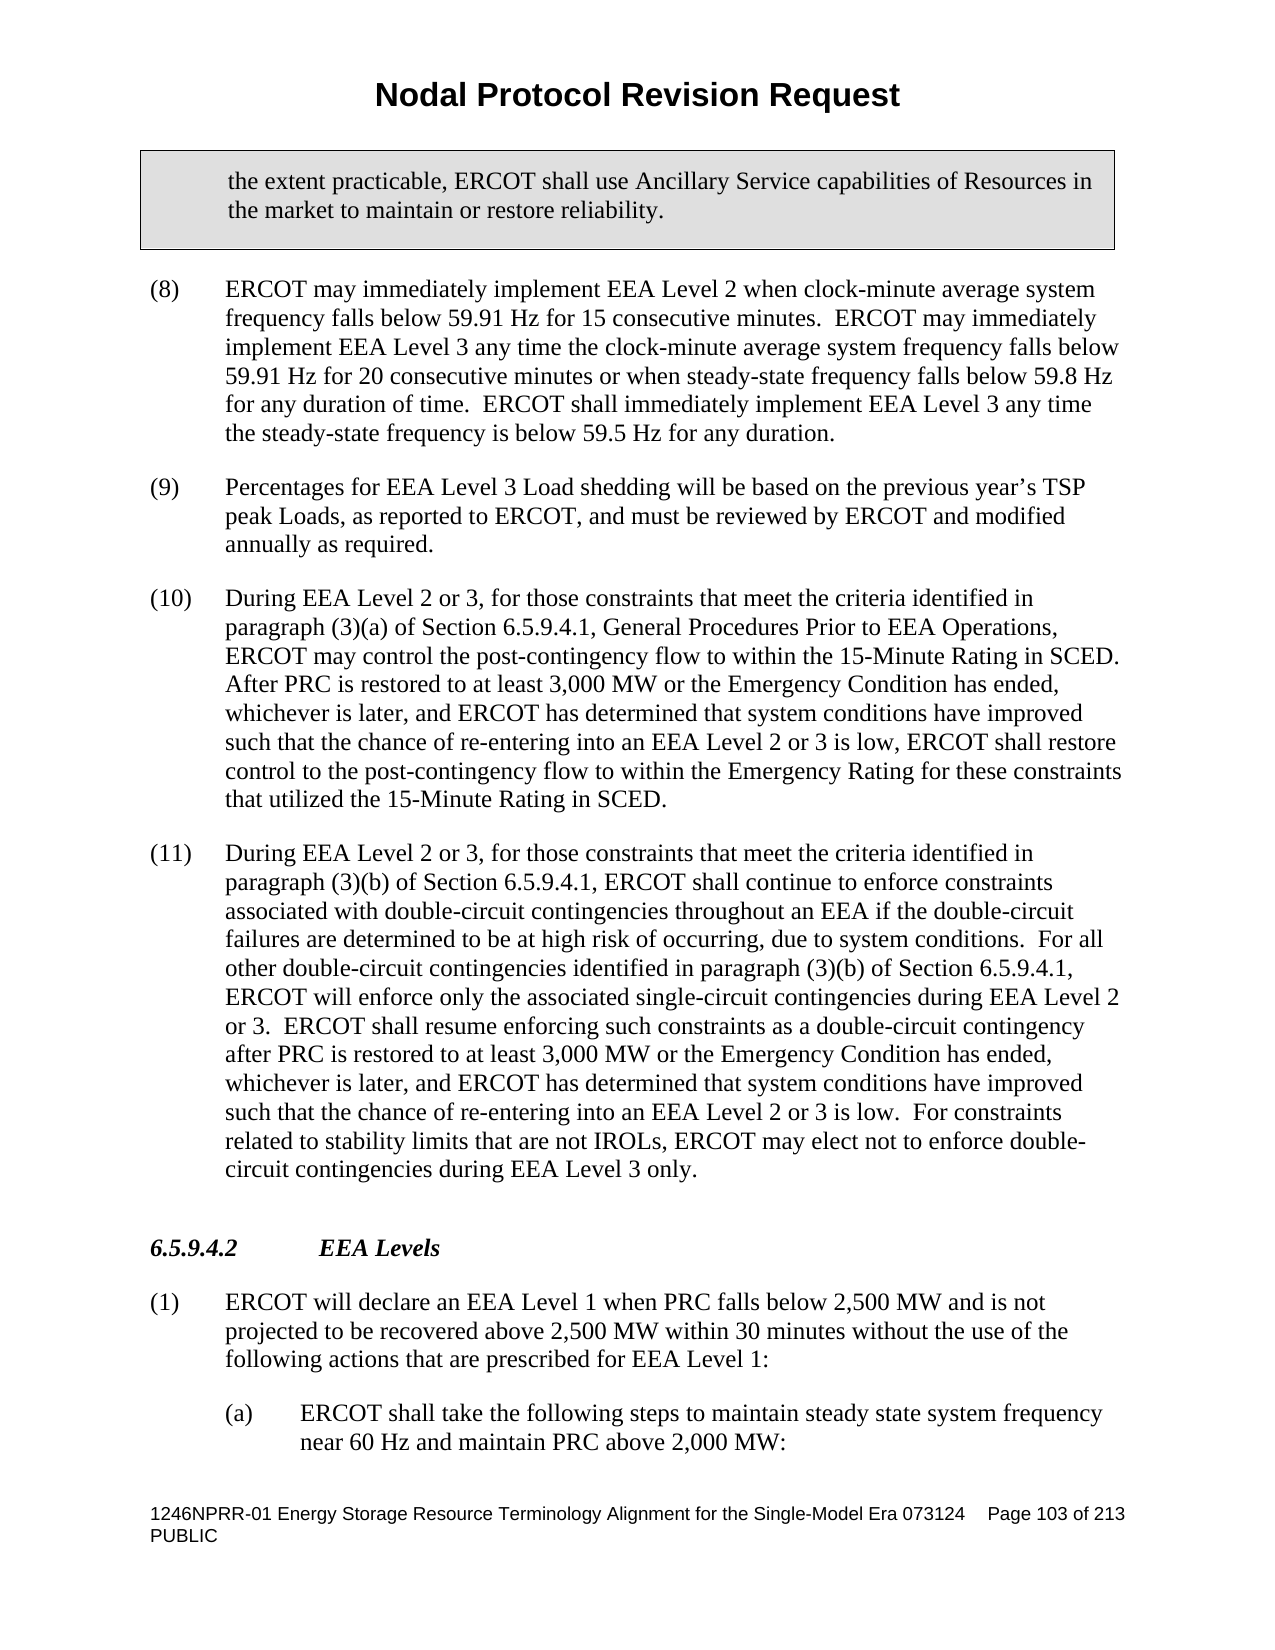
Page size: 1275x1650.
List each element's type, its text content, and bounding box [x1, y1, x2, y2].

text (a) ERCOT shall take the following steps to maintain steady state system frequency near 60 Hz and maintain PRC above 2,000 MW: [225, 1398, 1125, 1456]
text (9) Percentages for EEA Level 3 Load shedding will be based on the previous year’s TSP peak Loads, as reported to ERCOT, and must be reviewed by ERCOT and modified annually as required. [150, 472, 1125, 558]
text (1) ERCOT will declare an EEA Level 1 when PRC falls below 2,500 MW and is not projected to be recovered above 2,500 MW within 30 minutes without the use of the following actions that are prescribed for EEA Level 1: [150, 1287, 1125, 1373]
text 6.5.9.4.2 EEA Levels [150, 1233, 1125, 1262]
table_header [141, 151, 1114, 248]
text (11) During EEA Level 2 or 3, for those constraints that meet the criteria identified in paragraph (3)(b) of Section 6.5.9.4.1, ERCOT shall continue to enforce constraints associated with double-circuit contingencies throughout an EEA if the double-circuit failures are determined to be at high risk of occurring, due to system conditions. For all other double-circuit contingencies identified in paragraph (3)(b) of Section 6.5.9.4.1, ERCOT will enforce only the associated single-circuit contingencies during EEA Level 2 or 3. ERCOT shall resume enforcing such constraints as a double-circuit contingency after PRC is restored to at least 3,000 MW or the Emergency Condition has ended, whichever is later, and ERCOT has determined that system conditions have improved such that the chance of re-entering into an EEA Level 2 or 3 is low. For constraints related to stability limits that are not IROLs, ERCOT may elect not to enforce double-circuit contingencies during EEA Level 3 only. [150, 838, 1125, 1183]
text (8) ERCOT may immediately implement EEA Level 2 when clock-minute average system frequency falls below 59.91 Hz for 15 consecutive minutes. ERCOT may immediately implement EEA Level 3 any time the clock-minute average system frequency falls below 59.91 Hz for 20 consecutive minutes or when steady-state frequency falls below 59.8 Hz for any duration of time. ERCOT shall immediately implement EEA Level 3 any time the steady-state frequency is below 59.5 Hz for any duration. [150, 274, 1125, 447]
text (10) During EEA Level 2 or 3, for those constraints that meet the criteria identified in paragraph (3)(a) of Section 6.5.9.4.1, General Procedures Prior to EEA Operations, ERCOT may control the post-contingency flow to within the 15-Minute Rating in SCED. After PRC is restored to at least 3,000 MW or the Emergency Condition has ended, whichever is later, and ERCOT has determined that system conditions have improved such that the chance of re-entering into an EEA Level 2 or 3 is low, ERCOT shall restore control to the post-contingency flow to within the Emergency Rating for these constraints that utilized the 15-Minute Rating in SCED. [150, 583, 1125, 813]
